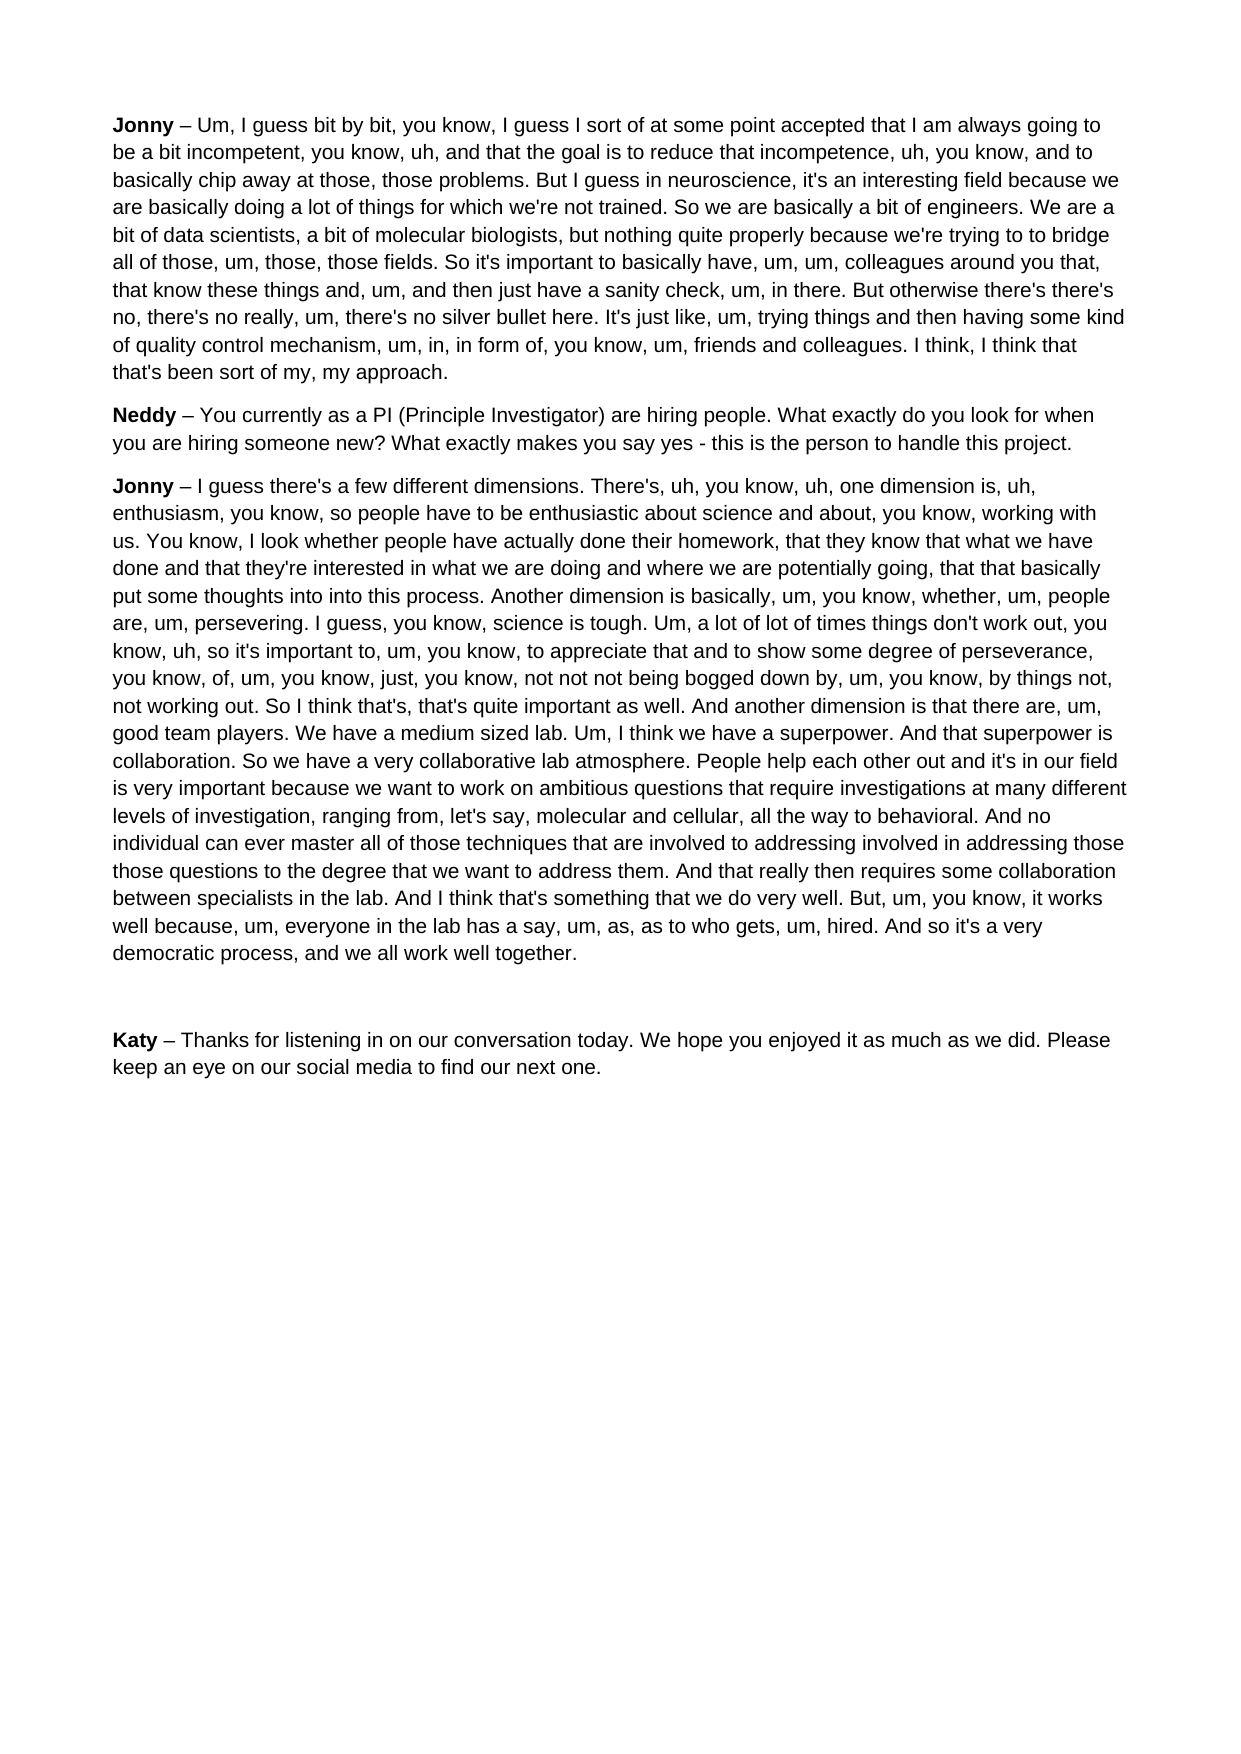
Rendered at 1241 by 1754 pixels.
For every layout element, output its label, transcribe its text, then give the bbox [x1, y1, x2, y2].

text Jonny – Um, I guess bit by bit, you know, I guess I sort of at some point accepted that I am always going to be a bit incompetent, you know, uh, and that the goal is to reduce that incompetence, uh, you know, and to basically chip away at those, those problems. But I guess in neuroscience, it's an interesting field because we are basically doing a lot of things for which we're not trained. So we are basically a bit of engineers. We are a bit of data scientists, a bit of molecular biologists, but nothing quite properly because we're trying to to bridge all of those, um, those, those fields. So it's important to basically have, um, um, colleagues around you that, that know these things and, um, and then just have a sanity check, um, in there. But otherwise there's there's no, there's no really, um, there's no silver bullet here. It's just like, um, trying things and then having some kind of quality control mechanism, um, in, in form of, you know, um, friends and colleagues. I think, I think that that's been sort of my, my approach. [112, 112, 1128, 384]
text Neddy – You currently as a PI (Principle Investigator) are hiring people. What exactly do you look for when you are hiring someone new? What exactly makes you say yes - this is the person to handle this project. [112, 403, 1128, 454]
text Jonny – I guess there's a few different dimensions. There's, uh, you know, uh, one dimension is, uh, enthusiasm, you know, so people have to be enthusiastic about science and about, you know, working with us. You know, I look whether people have actually done their homework, that they know that what we have done and that they're interested in what we are doing and where we are potentially going, that that basically put some thoughts into into this process. Another dimension is basically, um, you know, whether, um, people are, um, persevering. I guess, you know, science is tough. Um, a lot of lot of times things don't work out, you know, uh, so it's important to, um, you know, to appreciate that and to show some degree of perseverance, you know, of, um, you know, just, you know, not not not being bogged down by, um, you know, by things not, not working out. So I think that's, that's quite important as well. And another dimension is that there are, um, good team players. We have a medium sized lab. Um, I think we have a superpower. And that superpower is collaboration. So we have a very collaborative lab atmosphere. People help each other out and it's in our field is very important because we want to work on ambitious questions that require investigations at many different levels of investigation, ranging from, let's say, molecular and cellular, all the way to behavioral. And no individual can ever master all of those techniques that are involved to addressing involved in addressing those those questions to the degree that we want to address them. And that really then requires some collaboration between specialists in the lab. And I think that's something that we do very well. But, um, you know, it works well because, um, everyone in the lab has a say, um, as, as to who gets, um, hired. And so it's a very democratic process, and we all work well together. [112, 474, 1128, 965]
text Katy – Thanks for listening in on our conversation today. We hope you enjoyed it as much as we did. Please keep an eye on our social media to find our next one. [112, 1027, 1128, 1079]
